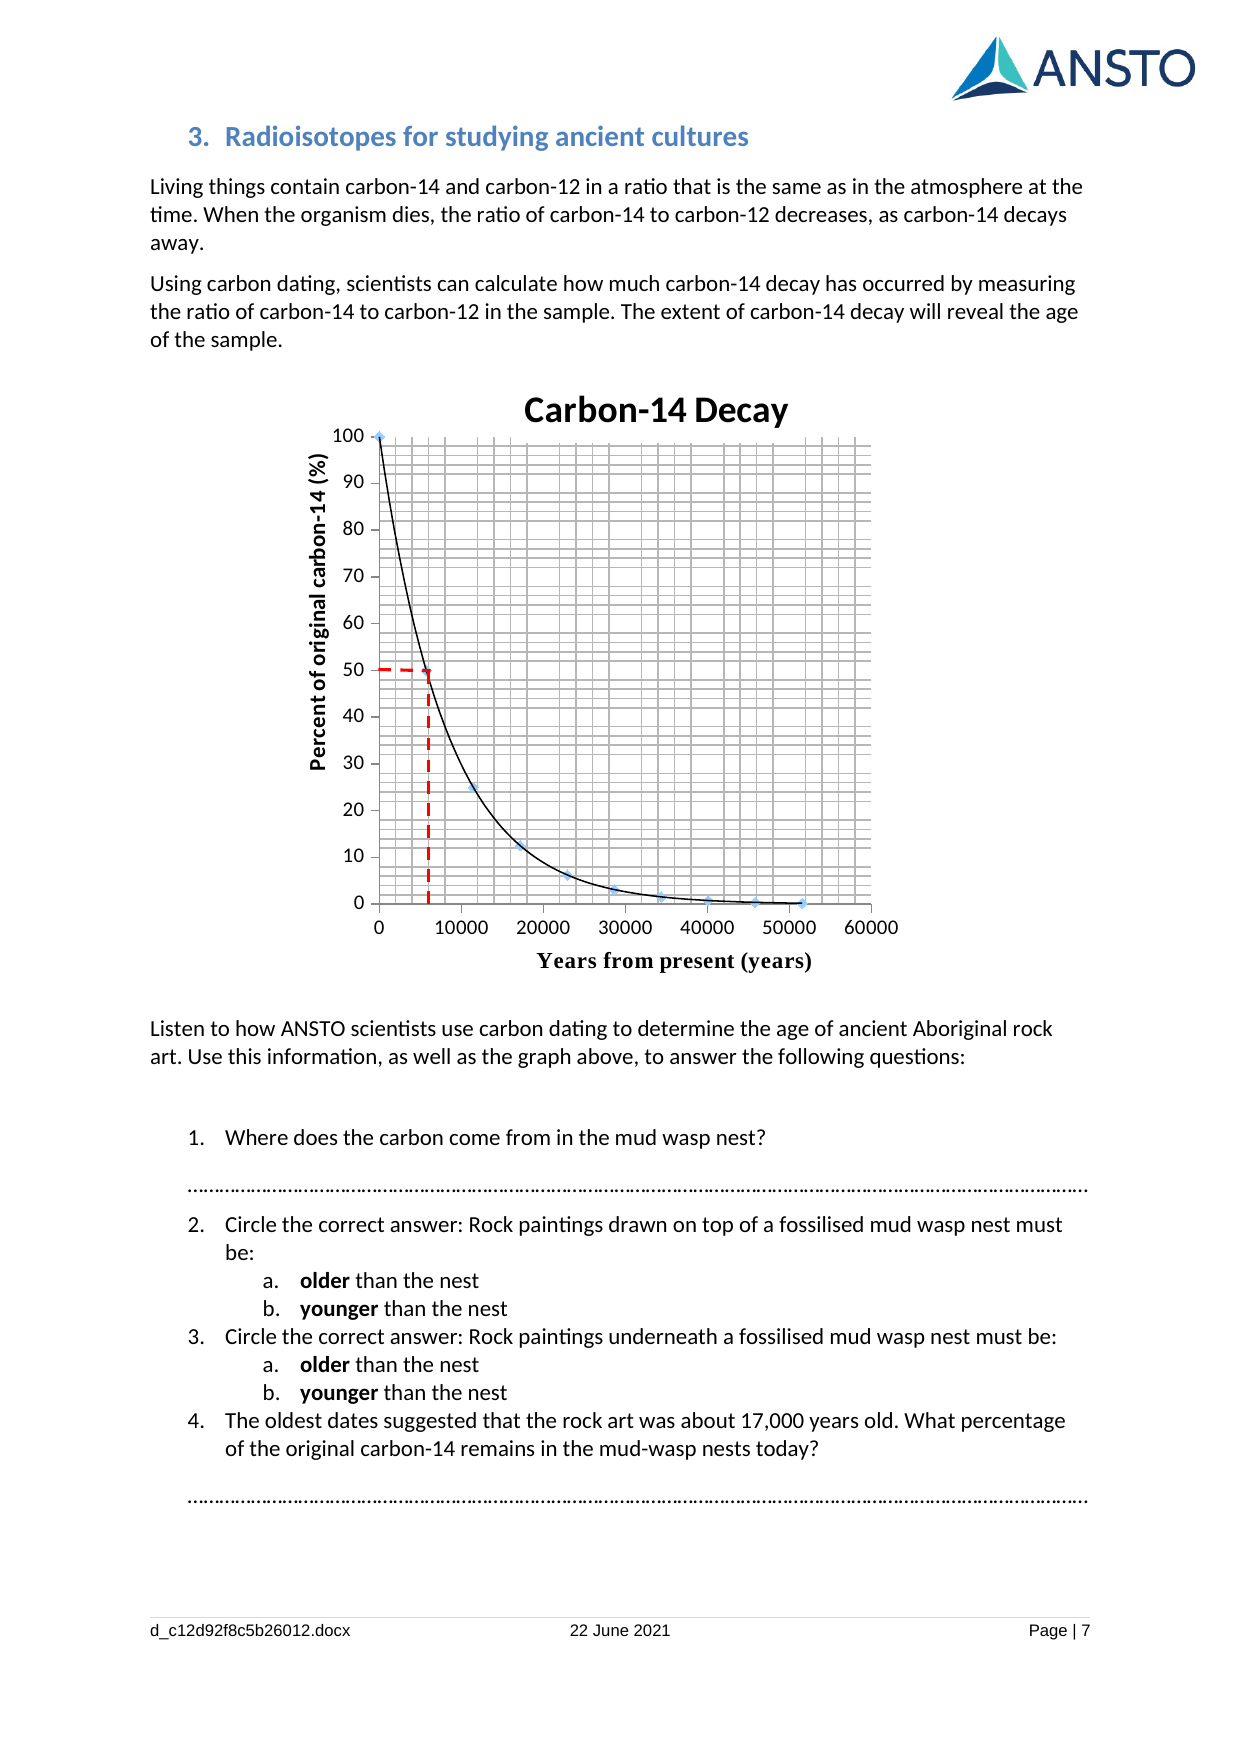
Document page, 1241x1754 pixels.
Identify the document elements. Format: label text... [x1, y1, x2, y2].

text Living things contain carbon-14 and carbon-12 in a ratio that is the same as in the atmosphere at the time. When the organism dies, the ratio of carbon-14 to carbon-12 decreases, as carbon-14 decays away. [150, 172, 1090, 257]
list older than the nest [262, 1350, 1090, 1378]
list Where does the carbon come from in the mud wasp nest? [187, 1123, 1090, 1151]
picture [949, 36, 1197, 105]
list Circle the correct answer: Rock paintings drawn on top of a fossilised mud wasp nest must be: [187, 1210, 1090, 1266]
list younger than the nest [262, 1294, 1090, 1322]
list younger than the nest [262, 1378, 1090, 1406]
list The oldest dates suggested that the rock art was about 17,000 years old. What percentage of the original carbon-14 remains in the mud-wasp nests today? [187, 1406, 1090, 1462]
list older than the nest [262, 1266, 1090, 1294]
text ……………………………………………………………………………………………………………………………………………………… [150, 1481, 1090, 1509]
text Listen to how ANSTO scientists use carbon dating to determine the age of ancient Aboriginal rock art. Use this information, as well as the graph above, to answer the following questions: [150, 1014, 1090, 1070]
list Circle the correct answer: Rock paintings underneath a fossilised mud wasp nest must be: [187, 1322, 1090, 1350]
list Radioisotopes for studying ancient cultures [187, 118, 1090, 154]
text ……………………………………………………………………………………………………………………………………………………… [187, 1170, 1090, 1198]
text Using carbon dating, scientists can calculate how much carbon-14 decay has occurred by measuring the ratio of carbon-14 to carbon-12 in the sample. The extent of carbon-14 decay will reveal the age of the sample. [150, 269, 1090, 353]
